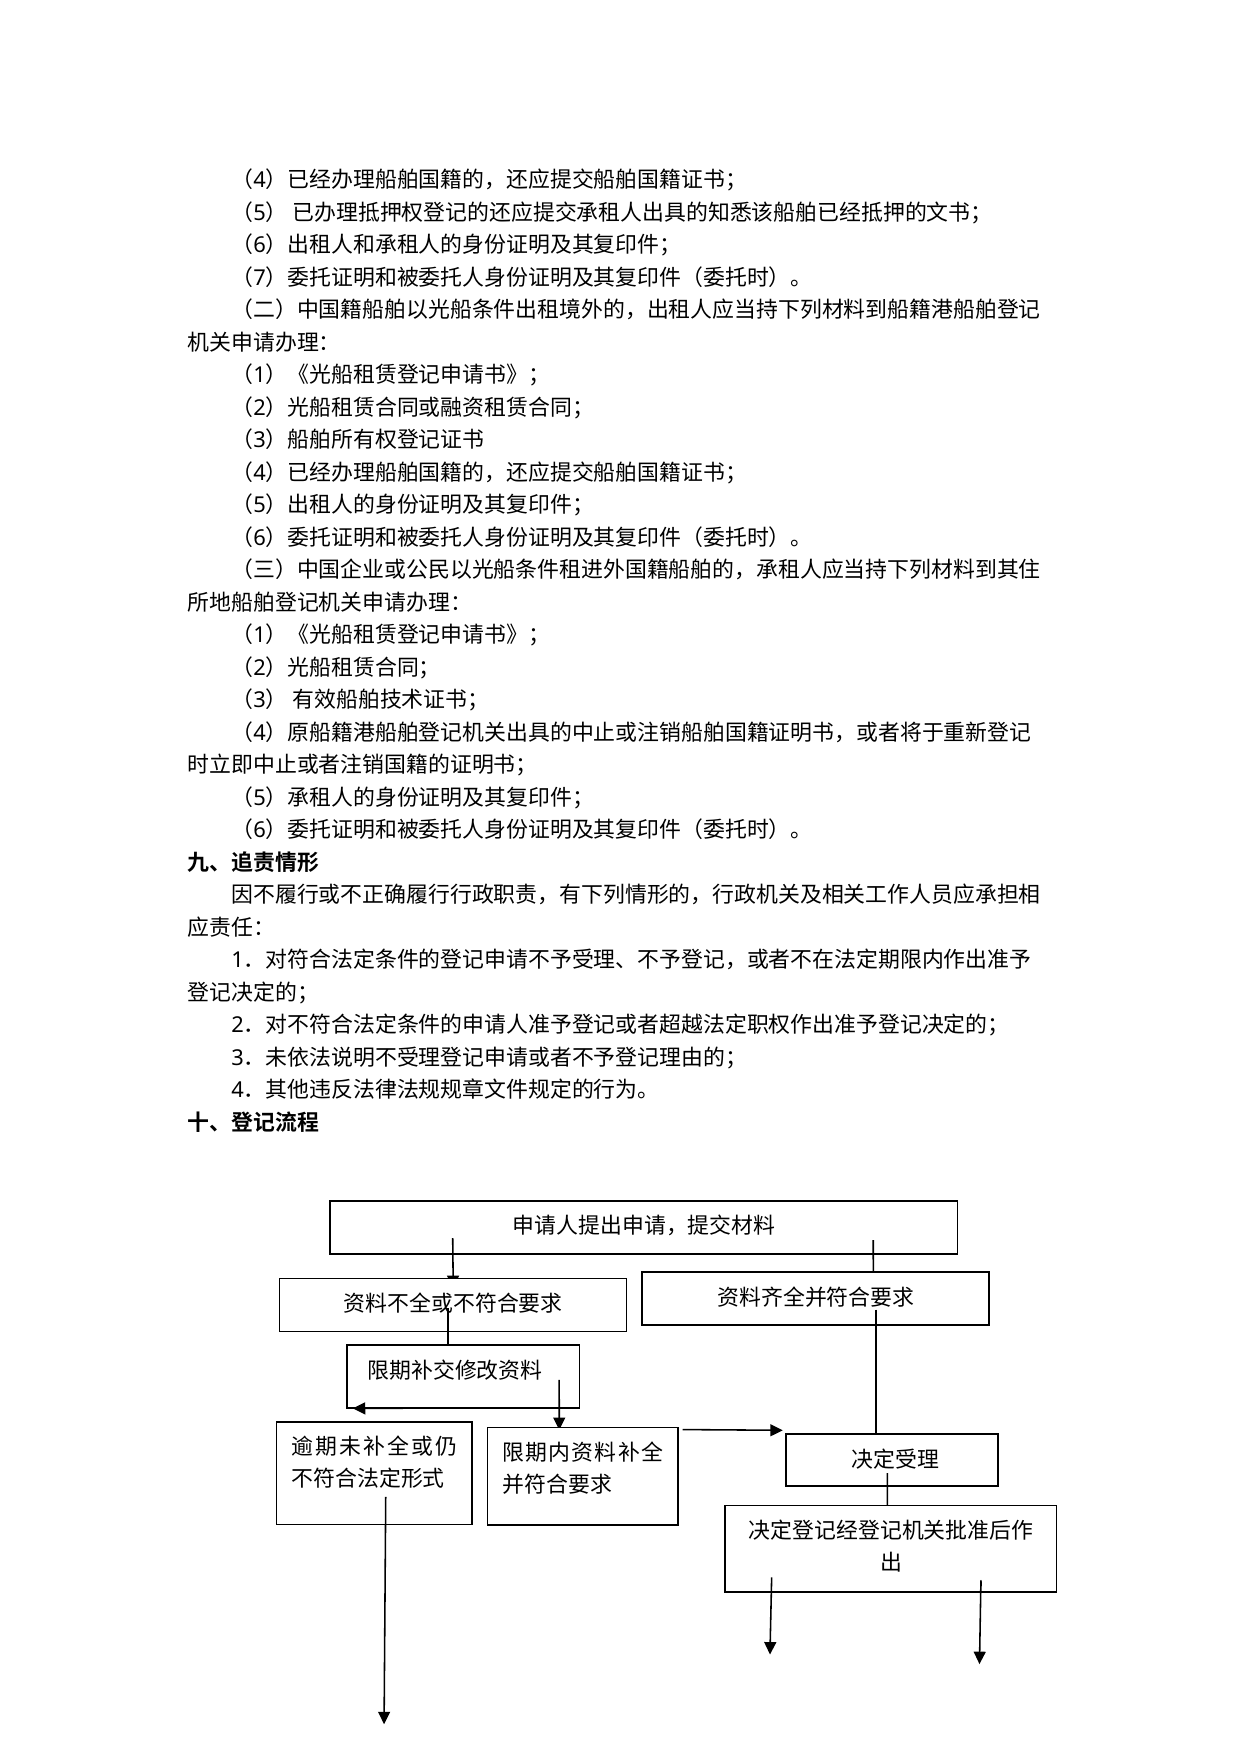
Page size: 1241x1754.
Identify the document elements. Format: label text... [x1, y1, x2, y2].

text （1）《光船租赁登记申请书》； [187, 617, 1053, 649]
text 九、追责情形 [187, 844, 1053, 877]
text 2．对不符合法定条件的申请人准予登记或者超越法定职权作出准予登记决定的； [187, 1007, 1053, 1039]
text （3）船舶所有权登记证书 [187, 422, 1053, 454]
text （5） 已办理抵押权登记的还应提交承租人出具的知悉该船舶已经抵押的文书； [187, 194, 1053, 227]
text （6）出租人和承租人的身份证明及其复印件； [187, 227, 1053, 259]
text 4．其他违反法律法规规章文件规定的行为。 [187, 1072, 1053, 1104]
text 3．未依法说明不受理登记申请或者不予登记理由的； [187, 1039, 1053, 1072]
text （2）光船租赁合同或融资租赁合同； [187, 389, 1053, 422]
text （2）光船租赁合同； [187, 649, 1053, 682]
text （二）中国籍船舶以光船条件出租境外的，出租人应当持下列材料到船籍港船舶登记机关申请办理： [187, 292, 1053, 357]
text （1）《光船租赁登记申请书》； [187, 357, 1053, 389]
text （4）已经办理船舶国籍的，还应提交船舶国籍证书； [187, 454, 1053, 487]
text （7）委托证明和被委托人身份证明及其复印件（委托时）。 [187, 259, 1053, 292]
text （5）承租人的身份证明及其复印件； [187, 779, 1053, 812]
text （4）已经办理船舶国籍的，还应提交船舶国籍证书； [187, 162, 1053, 194]
text 1．对符合法定条件的登记申请不予受理、不予登记，或者不在法定期限内作出准予登记决定的； [187, 942, 1053, 1007]
text （4）原船籍港船舶登记机关出具的中止或注销船舶国籍证明书，或者将于重新登记时立即中止或者注销国籍的证明书； [187, 714, 1053, 779]
text 因不履行或不正确履行行政职责，有下列情形的，行政机关及相关工作人员应承担相应责任： [187, 877, 1053, 942]
text （3） 有效船舶技术证书； [187, 682, 1053, 714]
text （三）中国企业或公民以光船条件租进外国籍船舶的，承租人应当持下列材料到其住所地船舶登记机关申请办理： [187, 552, 1053, 617]
text （5）出租人的身份证明及其复印件； [187, 487, 1053, 519]
text （6）委托证明和被委托人身份证明及其复印件（委托时）。 [187, 519, 1053, 552]
text 十、登记流程 [187, 1104, 1053, 1137]
text （6）委托证明和被委托人身份证明及其复印件（委托时）。 [187, 812, 1053, 844]
